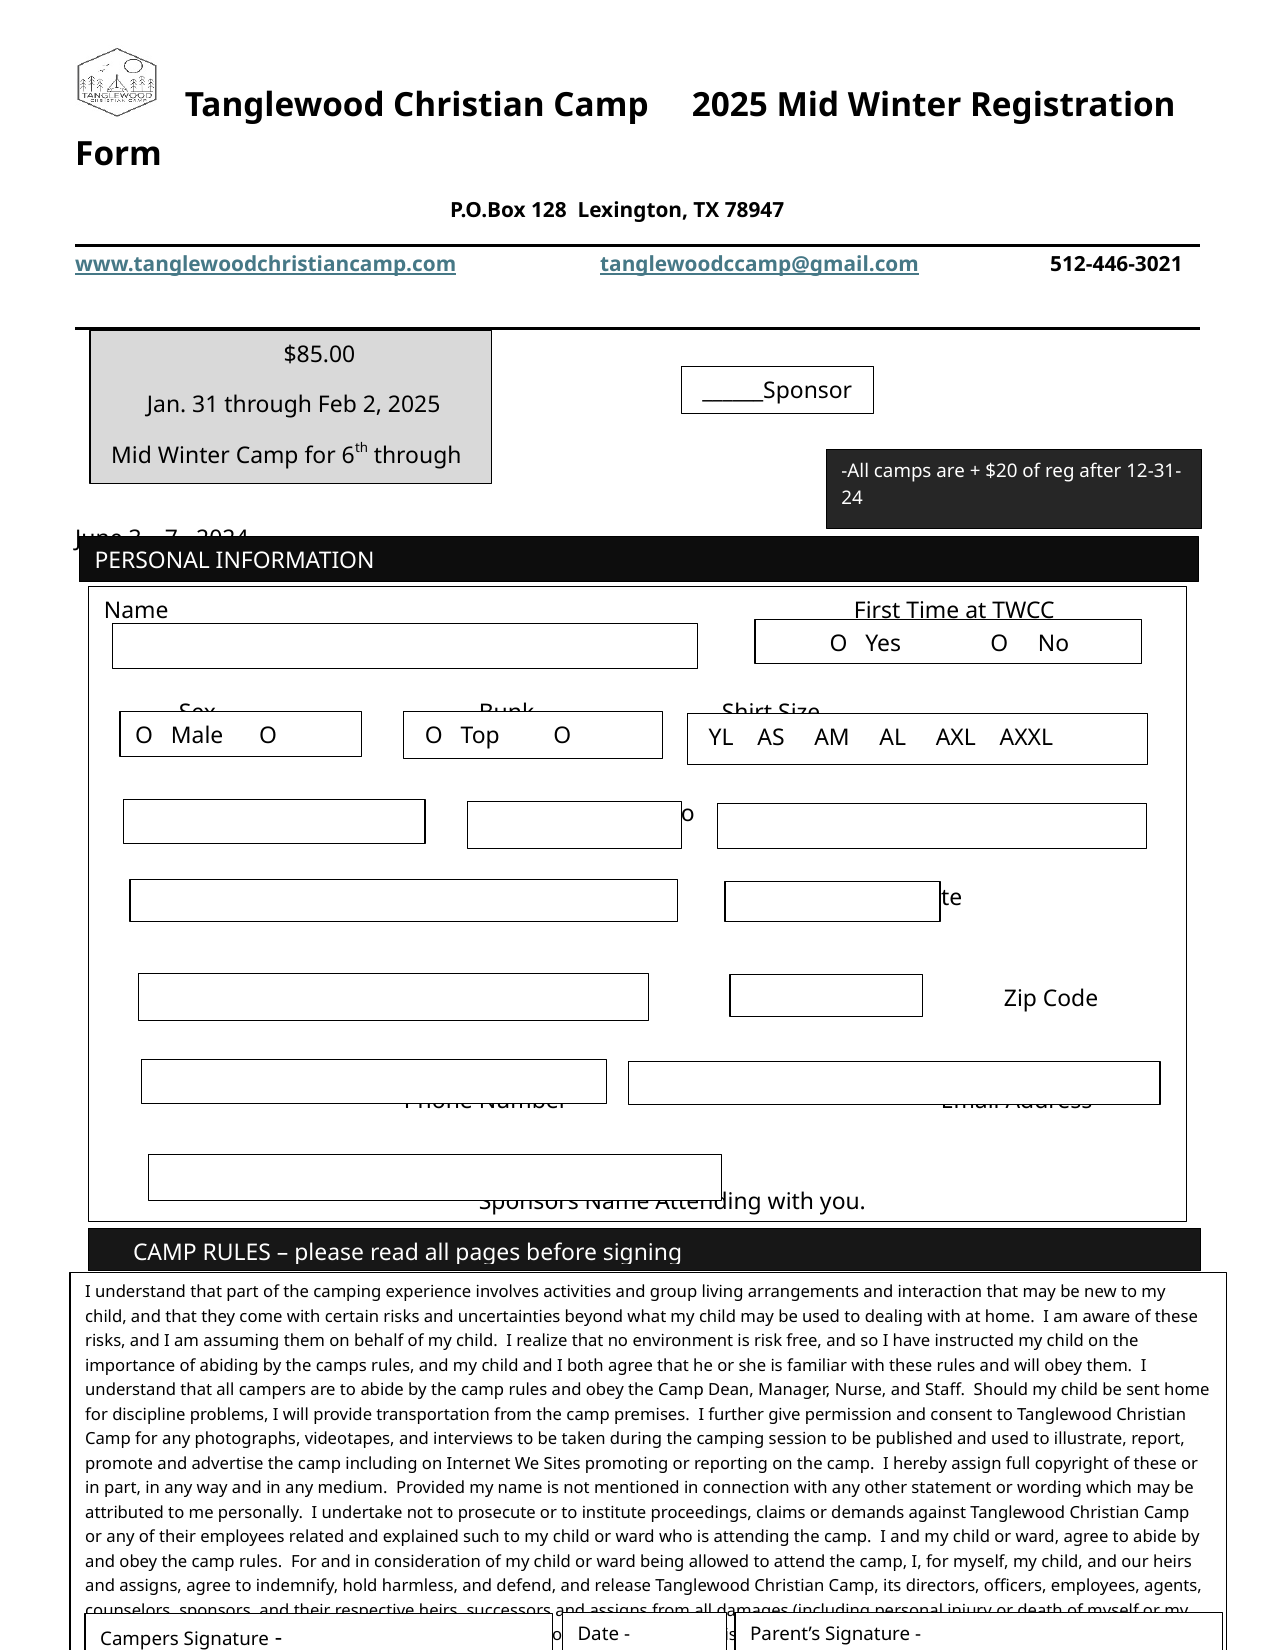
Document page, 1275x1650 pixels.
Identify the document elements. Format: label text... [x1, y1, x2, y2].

text www.tanglewoodchristiancamp.com tanglewoodccamp@gmail.com 512-446-3021 [75, 247, 1200, 277]
text P.O.Box 128 Lexington, TX 78947 [75, 195, 1200, 224]
text June 3 – 7 , 2024 [75, 521, 1200, 553]
text Tanglewood Christian Camp 2025 Mid Winter Registration Form [75, 45, 1200, 175]
picture [75, 45, 159, 117]
